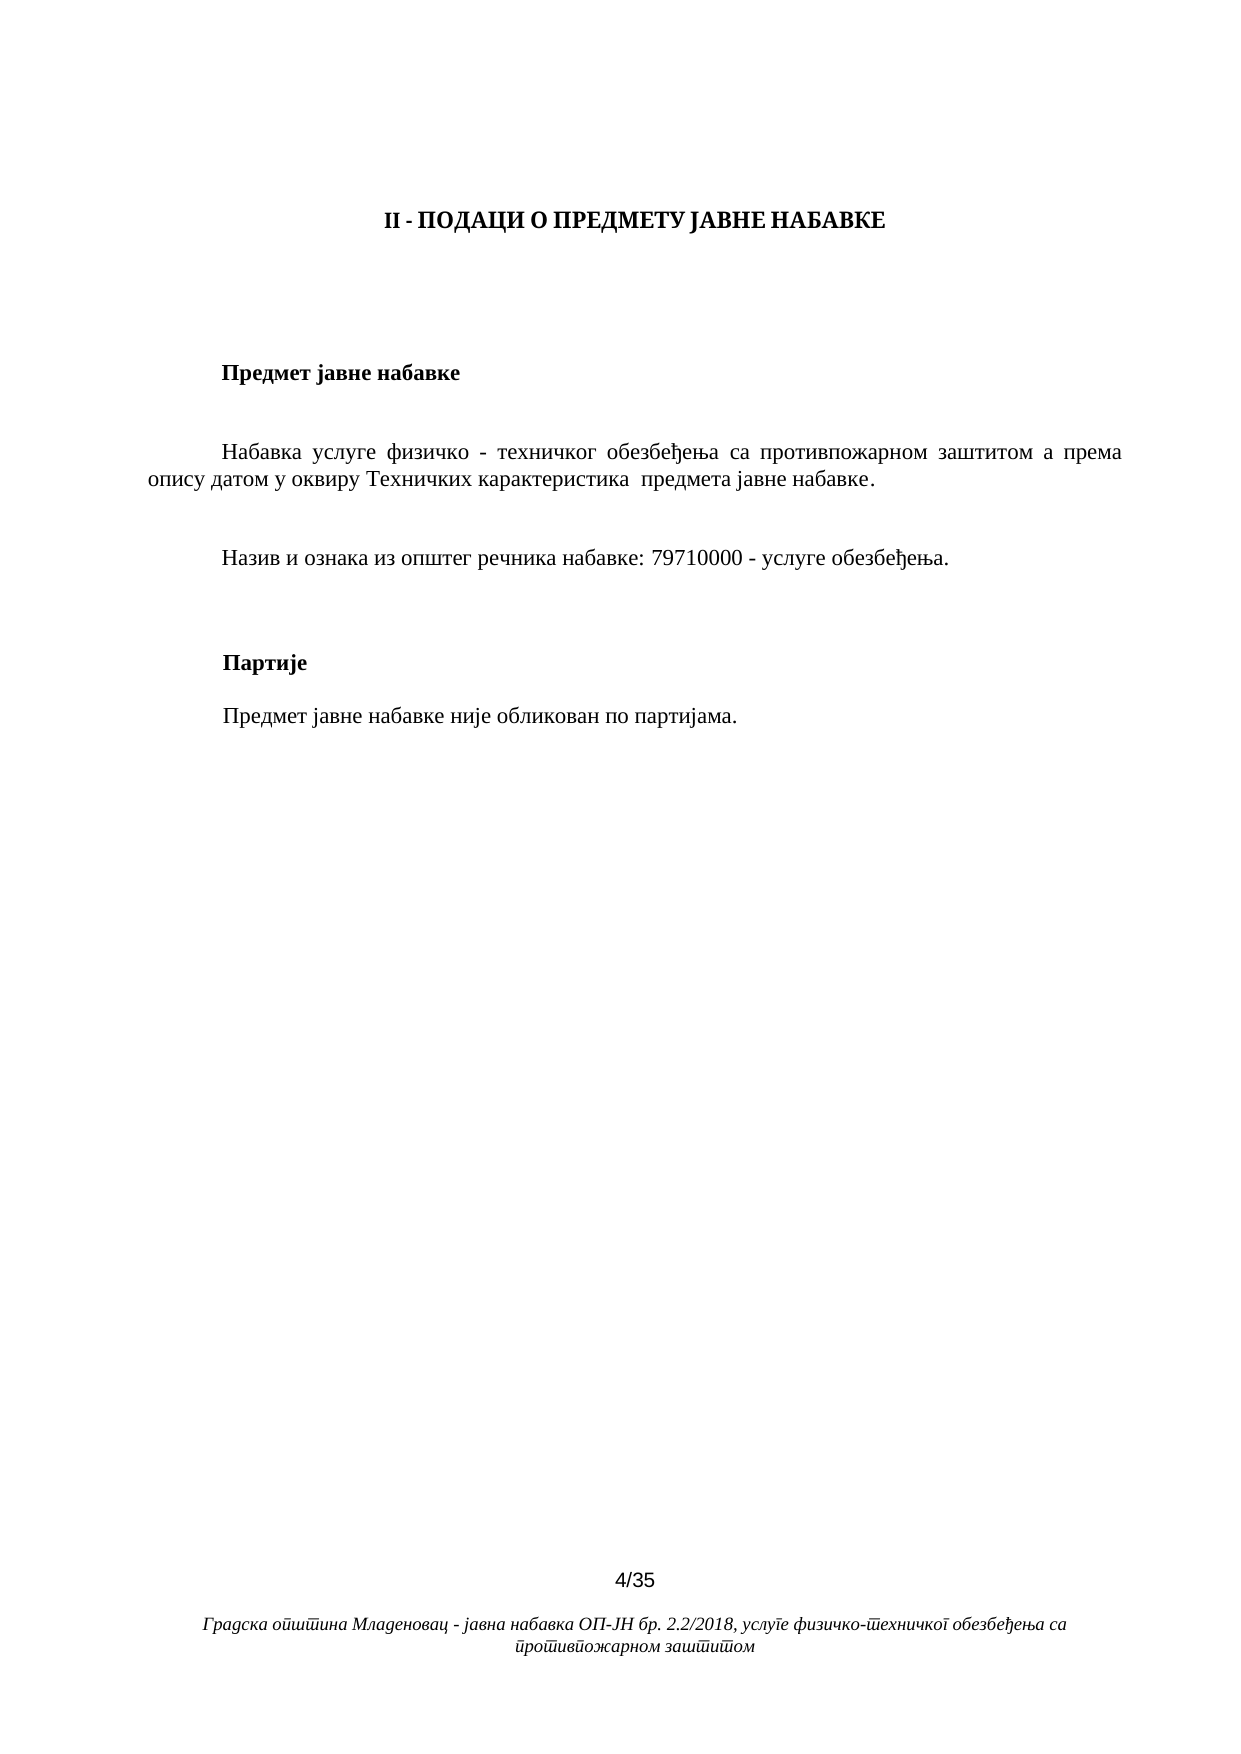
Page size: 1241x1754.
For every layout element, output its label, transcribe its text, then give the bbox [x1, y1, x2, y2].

text II - ПОДАЦИ О ПРЕДМЕТУ ЈАВНЕ НАБАВКЕ [148, 208, 1122, 234]
text Предмет јавне набавке [148, 359, 1122, 386]
text Партије [223, 649, 1122, 675]
text Предмет јавне набавке није обликован по партијама. [223, 702, 1122, 728]
text Набавка услуге физичко - техничког обезбеђења са противпожарном заштитом а према опису датом у оквиру Техничких карактеристика предмета јавне набавке. [148, 438, 1122, 491]
text Назив и ознака из општег речника набавке: 79710000 - услуге обезбеђења. [148, 544, 1122, 570]
